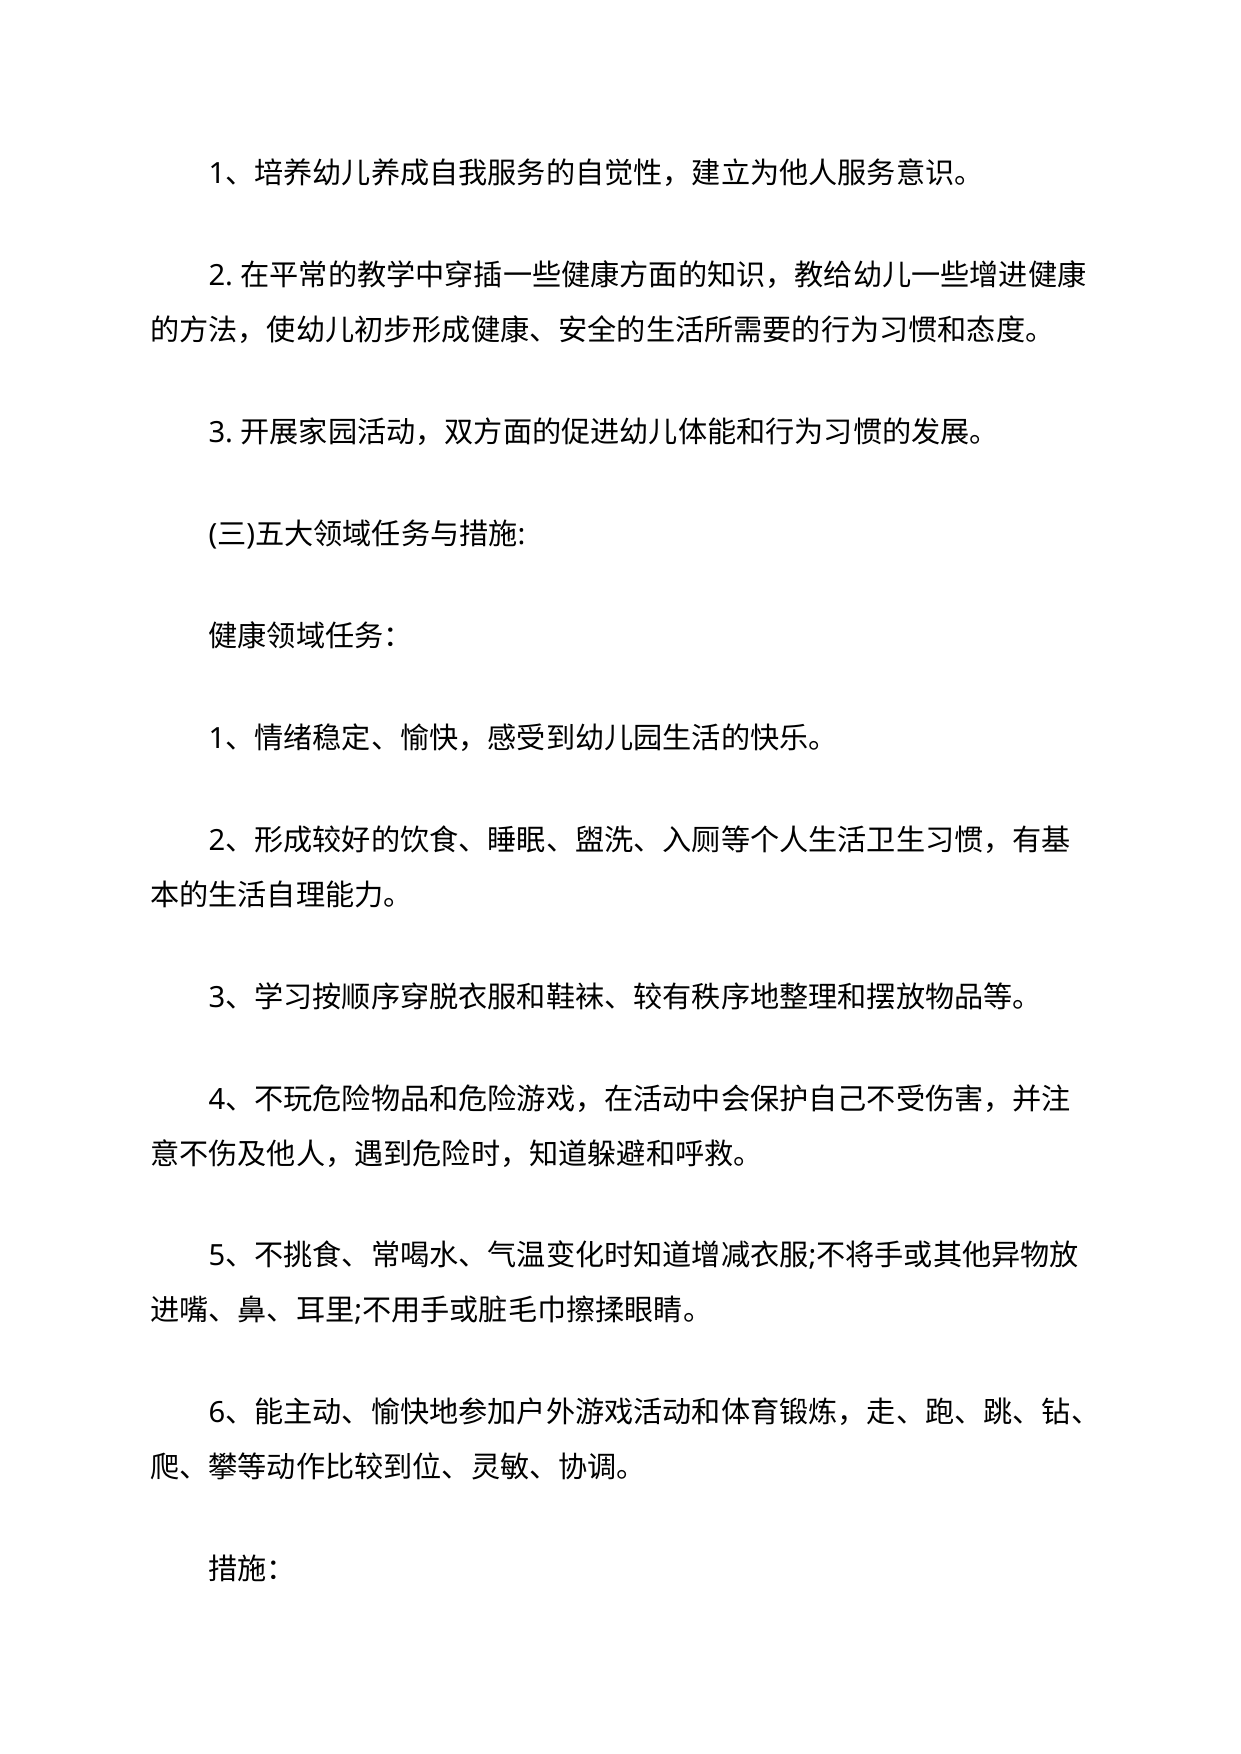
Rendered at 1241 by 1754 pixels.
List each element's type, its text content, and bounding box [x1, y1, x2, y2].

text 1、情绪稳定、愉快，感受到幼儿园生活的快乐。 [150, 714, 1090, 757]
text 4、不玩危险物品和危险游戏，在活动中会保护自己不受伤害，并注意不伤及他人，遇到危险时，知道躲避和呼救。 [150, 1075, 1090, 1172]
text 2、形成较好的饮食、睡眠、盥洗、入厕等个人生活卫生习惯，有基本的生活自理能力。 [150, 816, 1090, 914]
text 健康领域任务： [150, 613, 1090, 655]
text 6、能主动、愉快地参加户外游戏活动和体育锻炼，走、跑、跳、钻、爬、攀等动作比较到位、灵敏、协调。 [150, 1389, 1090, 1486]
text 1、培养幼儿养成自我服务的自觉性，建立为他人服务意识。 [150, 150, 1090, 192]
text (三)五大领域任务与措施: [150, 511, 1090, 553]
text 2. 在平常的教学中穿插一些健康方面的知识，教给幼儿一些增进健康的方法，使幼儿初步形成健康、安全的生活所需要的行为习惯和态度。 [150, 252, 1090, 349]
text 措施： [150, 1546, 1090, 1588]
text 3、学习按顺序穿脱衣服和鞋袜、较有秩序地整理和摆放物品等。 [150, 973, 1090, 1016]
text 3. 开展家园活动，双方面的促进幼儿体能和行为习惯的发展。 [150, 409, 1090, 451]
text 5、不挑食、常喝水、气温变化时知道增减衣服;不将手或其他异物放进嘴、鼻、耳里;不用手或脏毛巾擦揉眼睛。 [150, 1232, 1090, 1329]
